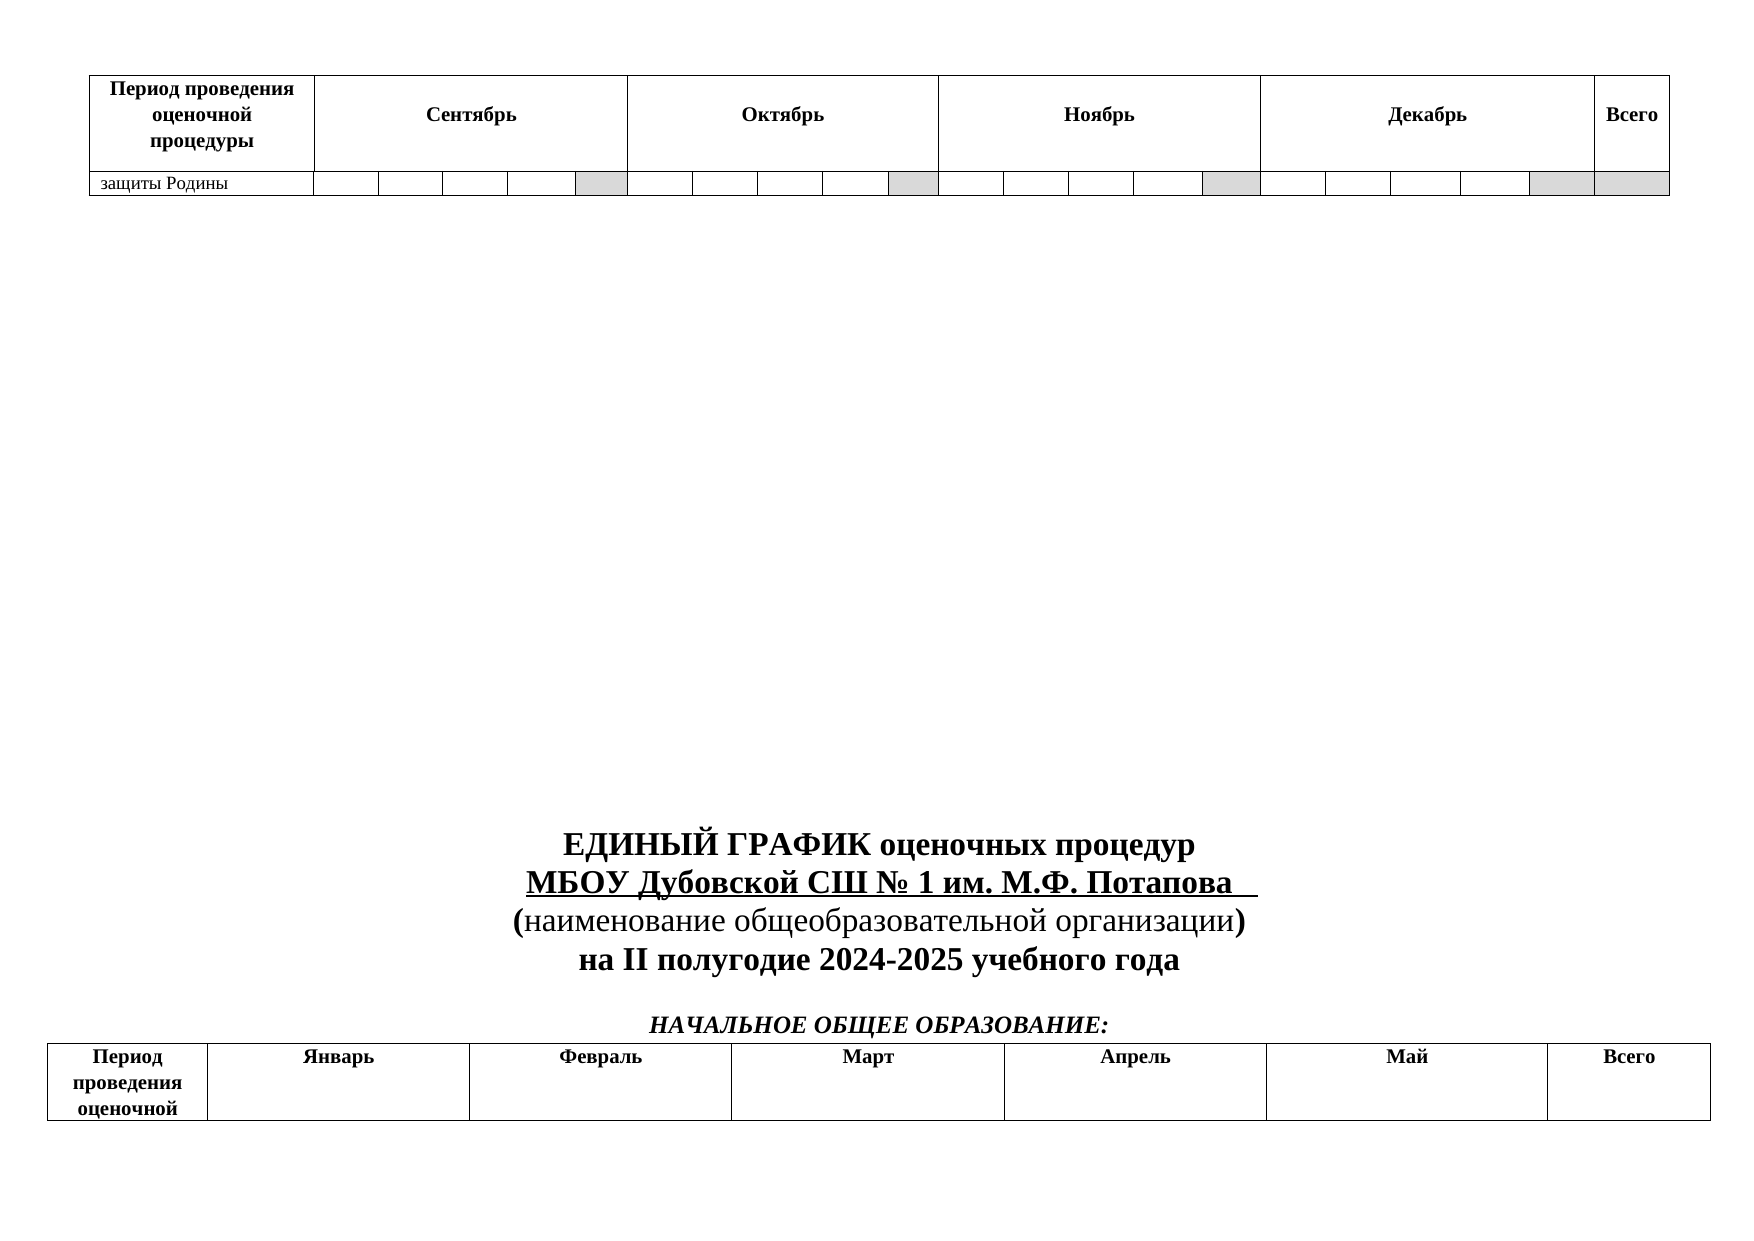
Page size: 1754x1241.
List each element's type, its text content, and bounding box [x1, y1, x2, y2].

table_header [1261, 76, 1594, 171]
text ЕДИНЫЙ ГРАФИК оценочных процедур [75, 824, 1683, 862]
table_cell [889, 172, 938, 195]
text МБОУ Дубовской СШ № 1 им. М.Ф. Потапова [75, 862, 1683, 901]
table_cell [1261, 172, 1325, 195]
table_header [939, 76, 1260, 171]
text НАЧАЛЬНОЕ ОБЩЕЕ ОБРАЗОВАНИЕ: [75, 1010, 1683, 1039]
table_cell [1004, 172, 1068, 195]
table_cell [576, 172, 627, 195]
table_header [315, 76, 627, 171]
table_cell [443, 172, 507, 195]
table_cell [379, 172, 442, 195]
text (наименование общеобразовательной организации) [75, 901, 1683, 939]
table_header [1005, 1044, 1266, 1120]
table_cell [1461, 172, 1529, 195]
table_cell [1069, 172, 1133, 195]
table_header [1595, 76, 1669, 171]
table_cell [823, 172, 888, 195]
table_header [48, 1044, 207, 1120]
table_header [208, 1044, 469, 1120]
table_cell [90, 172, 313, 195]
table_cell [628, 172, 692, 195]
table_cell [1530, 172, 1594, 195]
text на II полугодие 2024-2025 учебного года [75, 939, 1683, 977]
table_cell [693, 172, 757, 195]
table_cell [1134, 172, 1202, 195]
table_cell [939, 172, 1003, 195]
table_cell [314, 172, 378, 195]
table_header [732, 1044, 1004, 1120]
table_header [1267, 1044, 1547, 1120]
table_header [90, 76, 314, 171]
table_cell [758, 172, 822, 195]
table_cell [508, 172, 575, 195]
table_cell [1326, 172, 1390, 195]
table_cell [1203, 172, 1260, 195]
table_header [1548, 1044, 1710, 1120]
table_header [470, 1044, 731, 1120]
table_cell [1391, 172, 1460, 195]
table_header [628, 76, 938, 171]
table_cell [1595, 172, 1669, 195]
